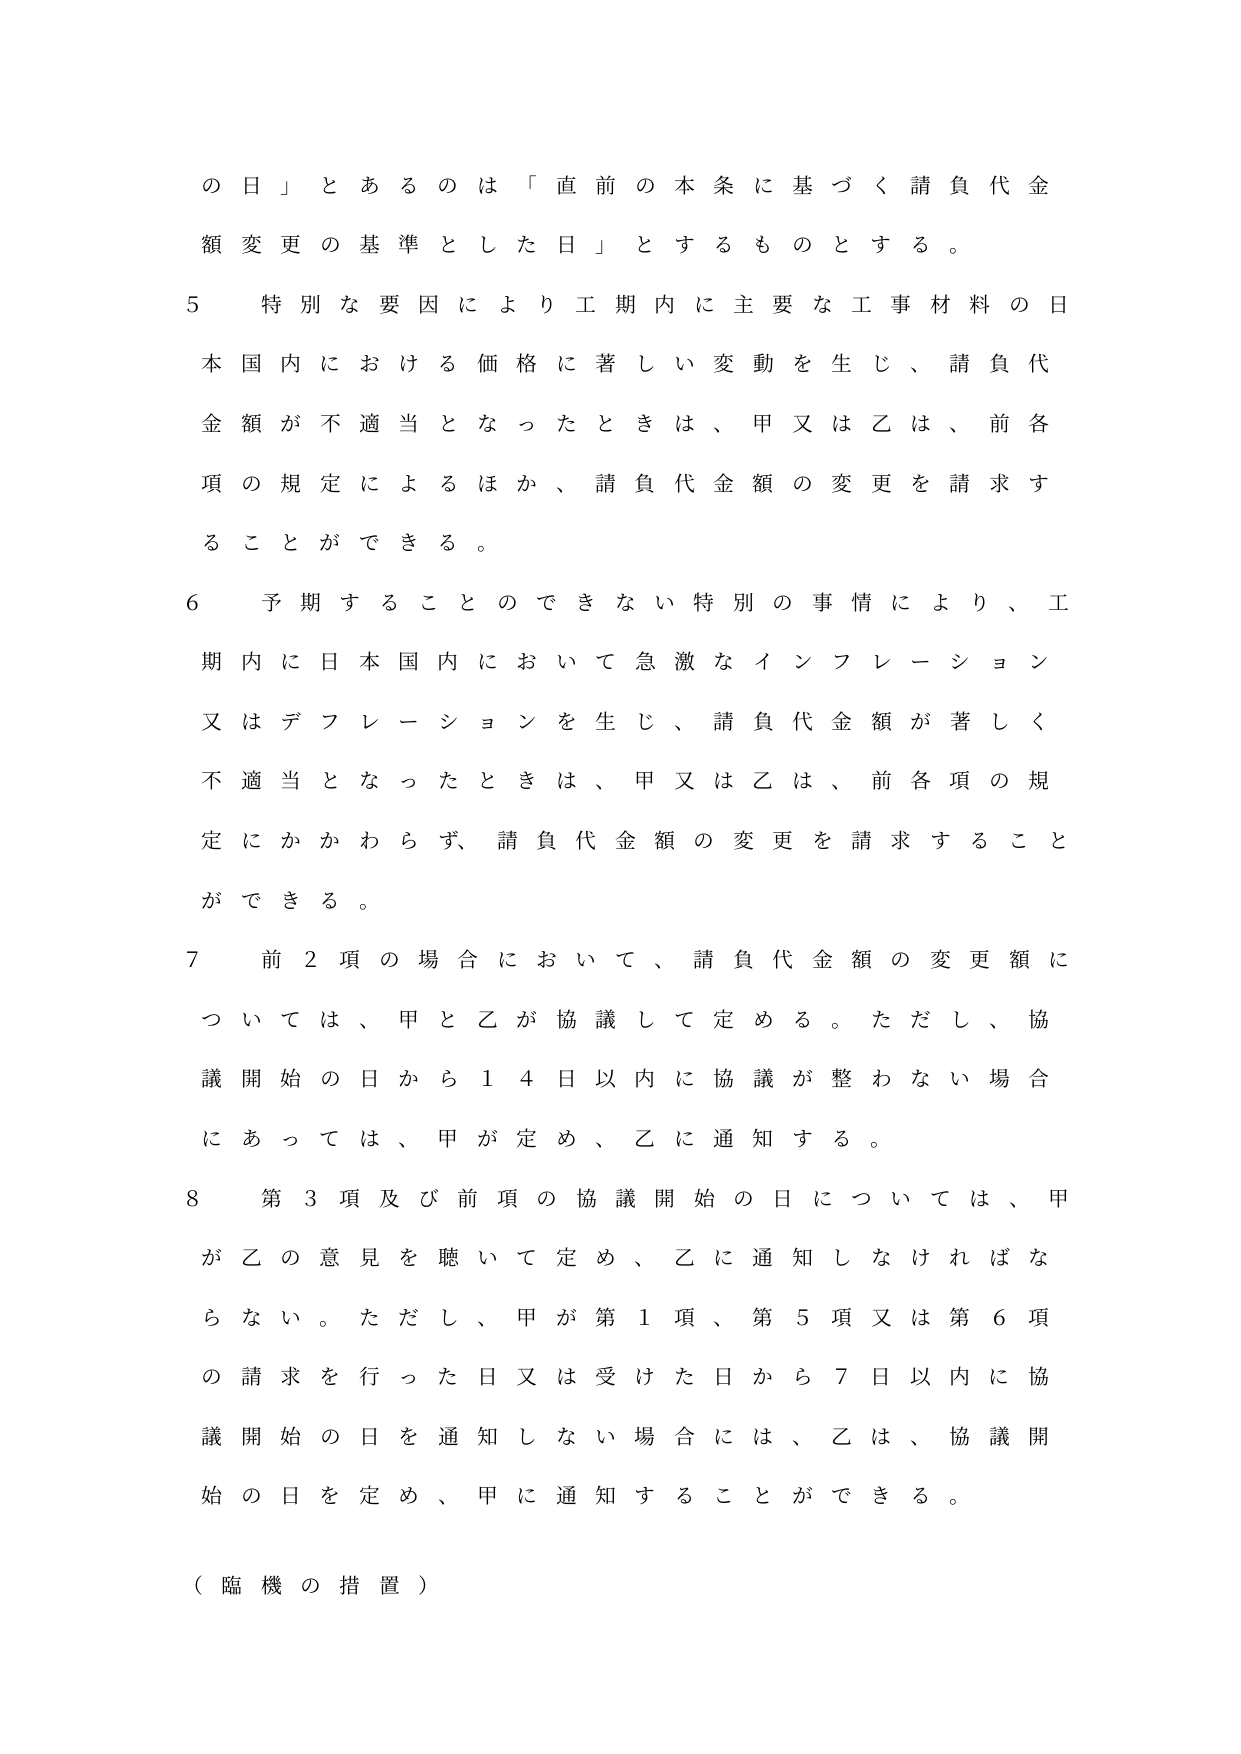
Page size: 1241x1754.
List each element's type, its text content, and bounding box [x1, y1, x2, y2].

text （臨機の措置） [182, 1554, 1088, 1614]
text ８ 第３項及び前項の協議開始の日については、甲が乙の意見を聴いて定め、乙に通知しなければならない。ただし、甲が第１項、第５項又は第６項の請求を行った日又は受けた日から７日以内に協議開始の日を通知しない場合には、乙は、協議開始の日を定め、甲に通知することができる。 [182, 1167, 1088, 1525]
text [182, 154, 1088, 273]
text ６ 予期することのできない特別の事情により、工期内に日本国内において急激なインフレーション又はデフレーションを生じ、請負代金額が著しく不適当となったときは、甲又は乙は、前各項の規定にかかわらず、請負代金額の変更を請求することができる。 [182, 571, 1088, 929]
text ７ 前２項の場合において、請負代金額の変更額については、甲と乙が協議して定める。ただし、協議開始の日から１４日以内に協議が整わない場合にあっては、甲が定め、乙に通知する。 [182, 929, 1088, 1167]
text ５ 特別な要因により工期内に主要な工事材料の日本国内における価格に著しい変動を生じ、請負代金額が不適当となったときは、甲又は乙は、前各項の規定によるほか、請負代金額の変更を請求することができる。 [182, 273, 1088, 571]
